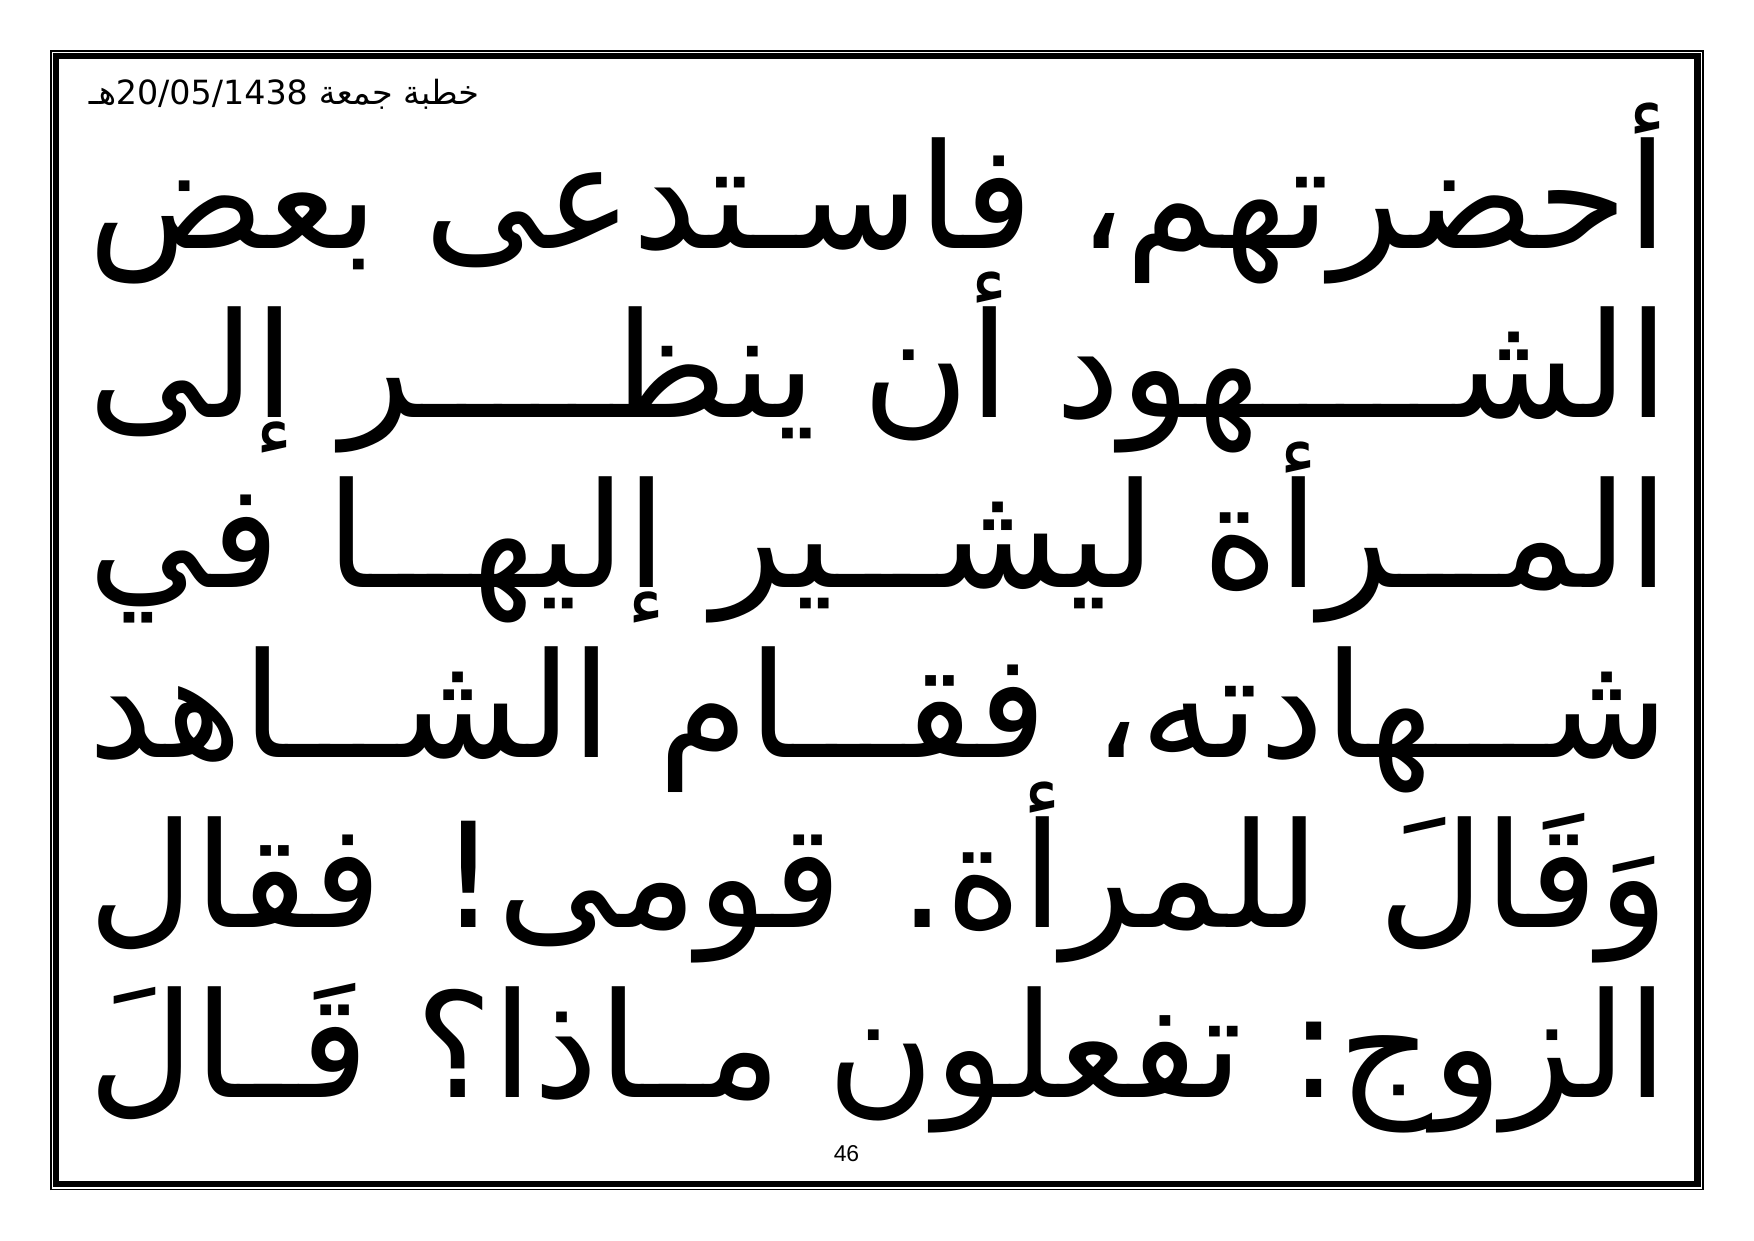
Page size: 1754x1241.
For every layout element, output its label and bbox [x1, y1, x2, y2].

text [89, 113, 1669, 1131]
